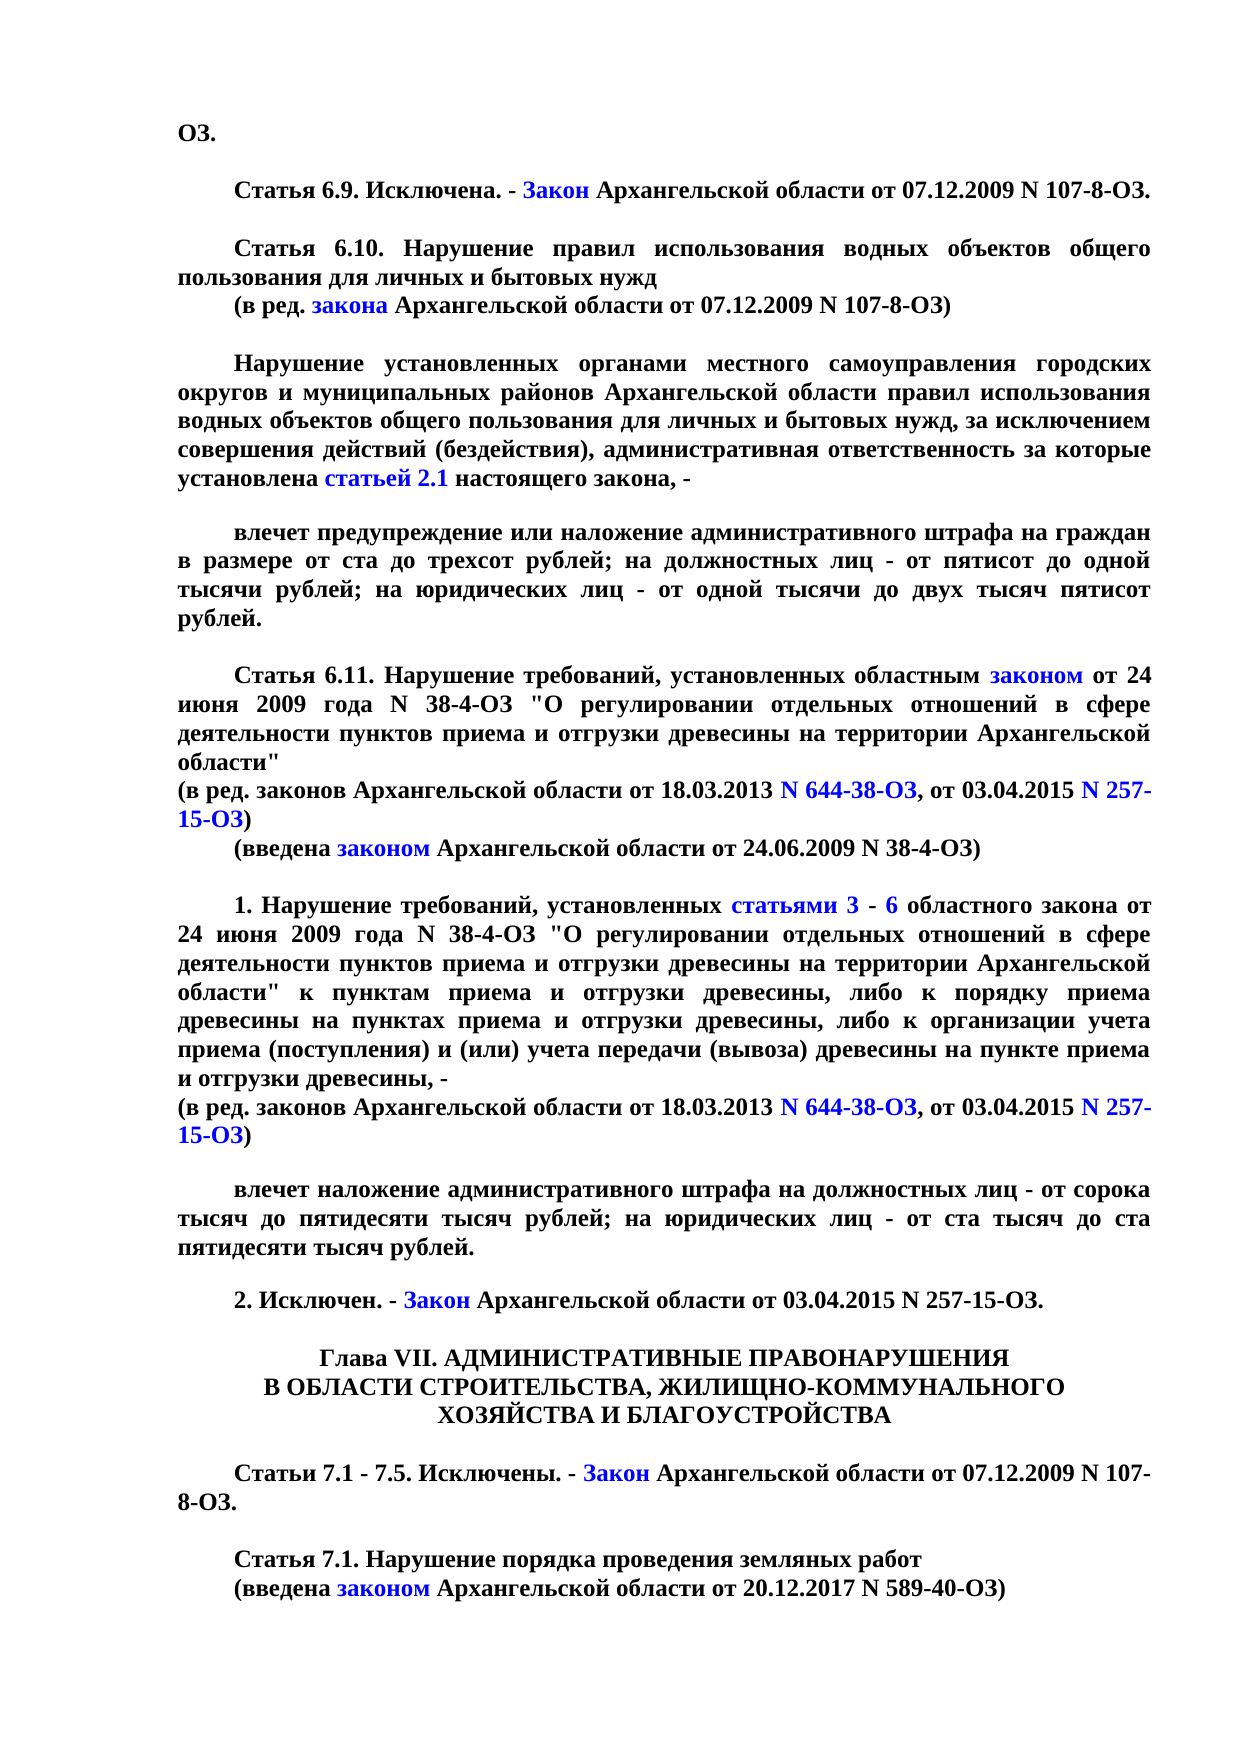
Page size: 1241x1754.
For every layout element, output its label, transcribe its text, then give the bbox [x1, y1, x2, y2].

text влечет наложение административного штрафа на должностных лиц - от сорока тысяч до пятидесяти тысяч рублей; на юридических лиц - от ста тысяч до ста пятидесяти тысяч рублей. [177, 1174, 1152, 1261]
title ХОЗЯЙСТВА И БЛАГОУСТРОЙСТВА [177, 1401, 1152, 1429]
text Статьи 7.1 - 7.5. Исключены. - Закон Архангельской области от 07.12.2009 N 107-8-ОЗ. [177, 1458, 1152, 1516]
title Глава VII. АДМИНИСТРАТИВНЫЕ ПРАВОНАРУШЕНИЯ [177, 1343, 1152, 1372]
text (в ред. законов Архангельской области от 18.03.2013 N 644-38-ОЗ, от 03.04.2015 N 257-15-ОЗ) [177, 1092, 1152, 1149]
text Статья 7.1. Нарушение порядка проведения земляных работ [177, 1544, 1152, 1573]
text Нарушение установленных органами местного самоуправления городских округов и муниципальных районов Архангельской области правил использования водных объектов общего пользования для личных и бытовых нужд, за исключением совершения действий (бездействия), административная ответственность за которые установлена статьей 2.1 настоящего закона, - [177, 348, 1152, 492]
text (введена законом Архангельской области от 24.06.2009 N 38-4-ОЗ) [177, 833, 1152, 862]
text (введена законом Архангельской области от 20.12.2017 N 589-40-ОЗ) [177, 1573, 1152, 1602]
text Статья 6.10. Нарушение правил использования водных объектов общего пользования для личных и бытовых нужд [177, 233, 1152, 291]
text (в ред. закона Архангельской области от 07.12.2009 N 107-8-ОЗ) [177, 291, 1152, 319]
text Статья 6.9. Исключена. - Закон Архангельской области от 07.12.2009 N 107-8-ОЗ. [177, 176, 1152, 204]
text (в ред. законов Архангельской области от 18.03.2013 N 644-38-ОЗ, от 03.04.2015 N 257-15-ОЗ) [177, 776, 1152, 833]
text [177, 118, 1152, 147]
text 2. Исключен. - Закон Архангельской области от 03.04.2015 N 257-15-ОЗ. [177, 1286, 1152, 1314]
text Статья 6.11. Нарушение требований, установленных областным законом от 24 июня 2009 года N 38-4-ОЗ "О регулировании отдельных отношений в сфере деятельности пунктов приема и отгрузки древесины на территории Архангельской области" [177, 661, 1152, 776]
title В ОБЛАСТИ СТРОИТЕЛЬСТВА, ЖИЛИЩНО-КОММУНАЛЬНОГО [177, 1372, 1152, 1401]
text влечет предупреждение или наложение административного штрафа на граждан в размере от ста до трехсот рублей; на должностных лиц - от пятисот до одной тысячи рублей; на юридических лиц - от одной тысячи до двух тысяч пятисот рублей. [177, 517, 1152, 632]
text 1. Нарушение требований, установленных статьями 3 - 6 областного закона от 24 июня 2009 года N 38-4-ОЗ "О регулировании отдельных отношений в сфере деятельности пунктов приема и отгрузки древесины на территории Архангельской области" к пунктам приема и отгрузки древесины, либо к порядку приема древесины на пунктах приема и отгрузки древесины, либо к организации учета приема (поступления) и (или) учета передачи (вывоза) древесины на пункте приема и отгрузки древесины, - [177, 891, 1152, 1092]
